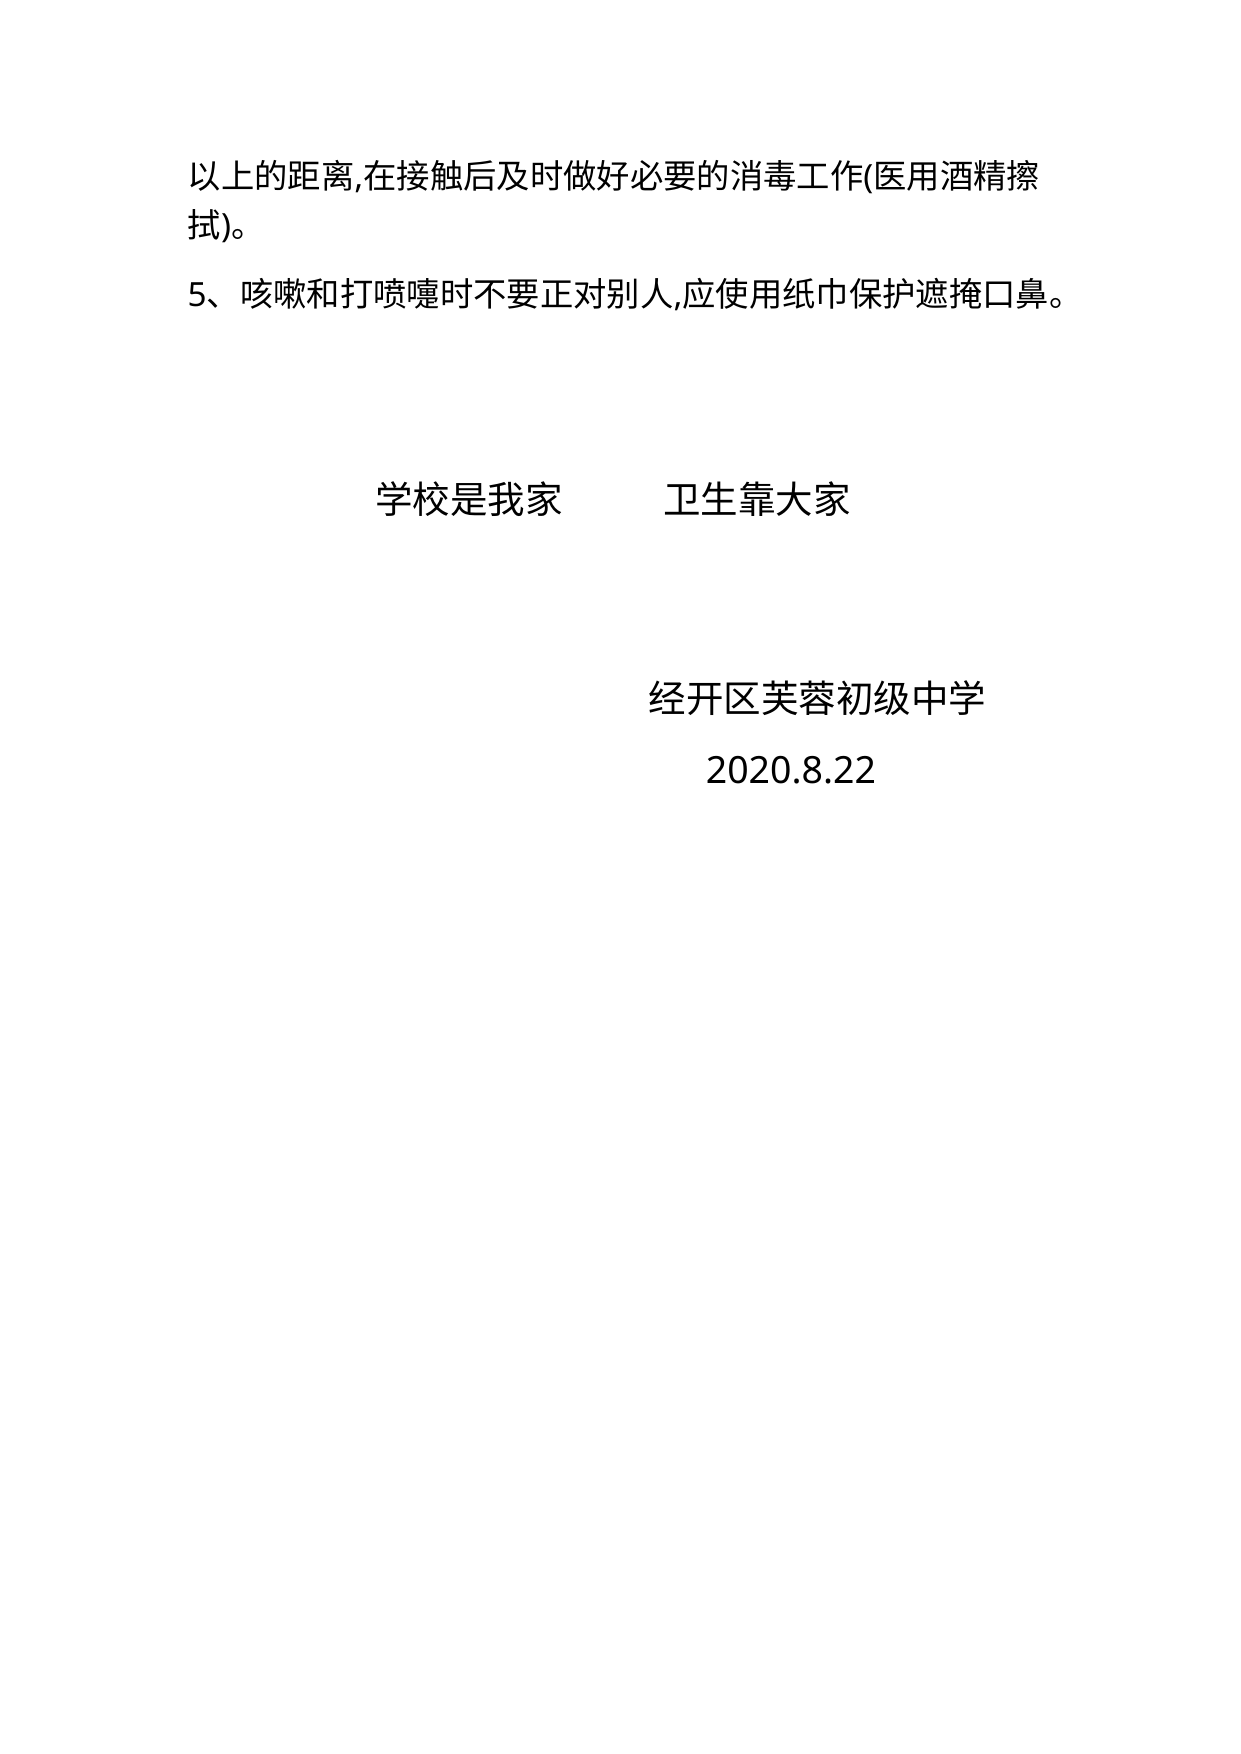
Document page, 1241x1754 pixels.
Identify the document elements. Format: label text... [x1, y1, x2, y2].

text 经开区芙蓉初级中学 [187, 668, 1053, 723]
text 学校是我家 卫生靠大家 [187, 469, 1053, 524]
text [187, 150, 1053, 247]
text 2020.8.22 [187, 744, 1053, 795]
text 5、咳嗽和打喷嚏时不要正对别人,应使用纸巾保护遮掩口鼻。 [187, 268, 1053, 316]
